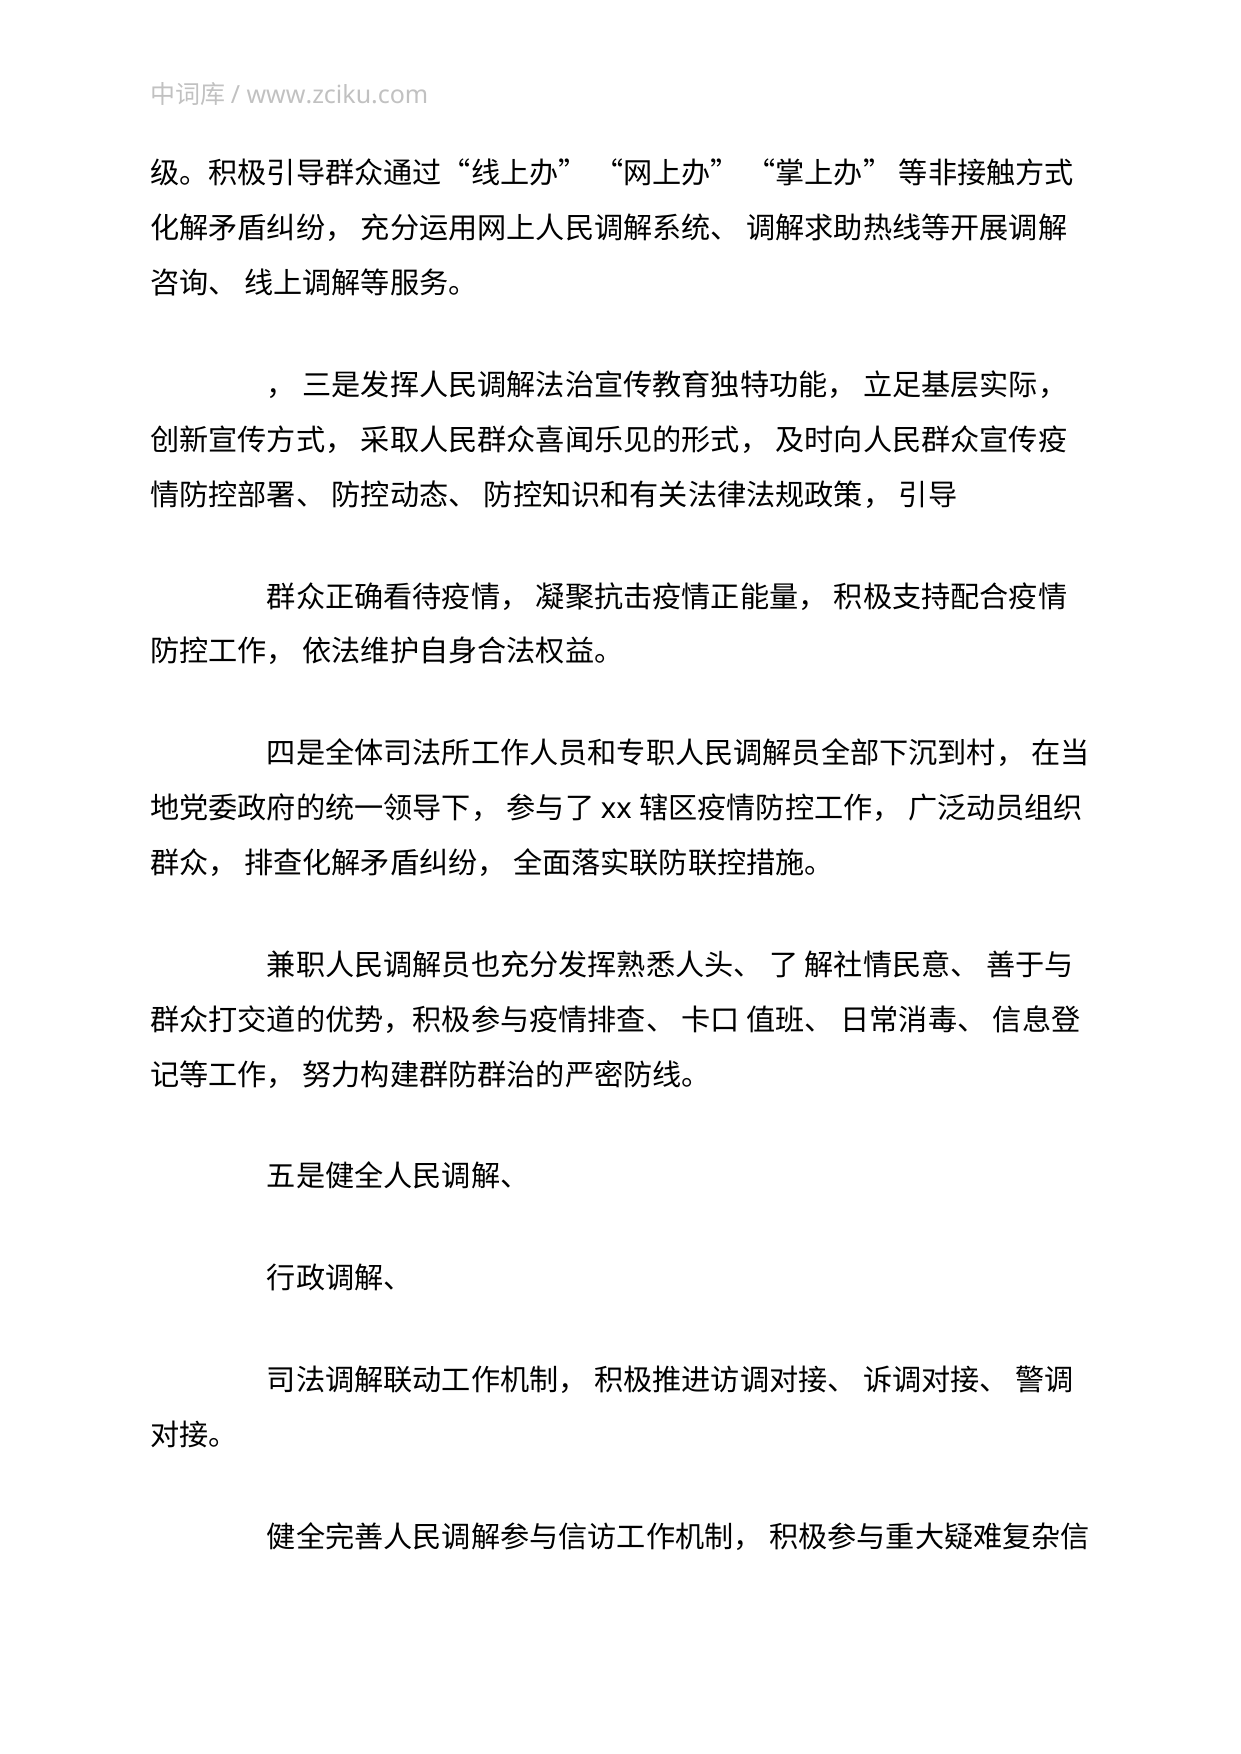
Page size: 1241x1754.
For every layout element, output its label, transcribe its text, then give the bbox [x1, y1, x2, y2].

text 五是健全人民调解、 [150, 1153, 1090, 1195]
text 兼职人民调解员也充分发挥熟悉人头、 了 解社情民意、 善于与群众打交道的优势，积极参与疫情排查、 卡口 值班、 日常消毒、 信息登记等工作， 努力构建群防群治的严密防线。 [150, 941, 1090, 1093]
text ， 三是发挥人民调解法治宣传教育独特功能， 立足基层实际， 创新宣传方式， 采取人民群众喜闻乐见的形式， 及时向人民群众宣传疫情防控部署、 防控动态、 防控知识和有关法律法规政策， 引导 [150, 362, 1090, 514]
text 群众正确看待疫情， 凝聚抗击疫情正能量， 积极支持配合疫情防控工作， 依法维护自身合法权益。 [150, 573, 1090, 670]
text 司法调解联动工作机制， 积极推进访调对接、 诉调对接、 警调对接。 [150, 1357, 1090, 1454]
text 四是全体司法所工作人员和专职人民调解员全部下沉到村， 在当地党委政府的统一领导下， 参与了 xx 辖区疫情防控工作， 广泛动员组织群众， 排查化解矛盾纠纷， 全面落实联防联控措施。 [150, 730, 1090, 882]
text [150, 1513, 1090, 1556]
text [150, 150, 1090, 302]
text 行政调解、 [150, 1255, 1090, 1297]
